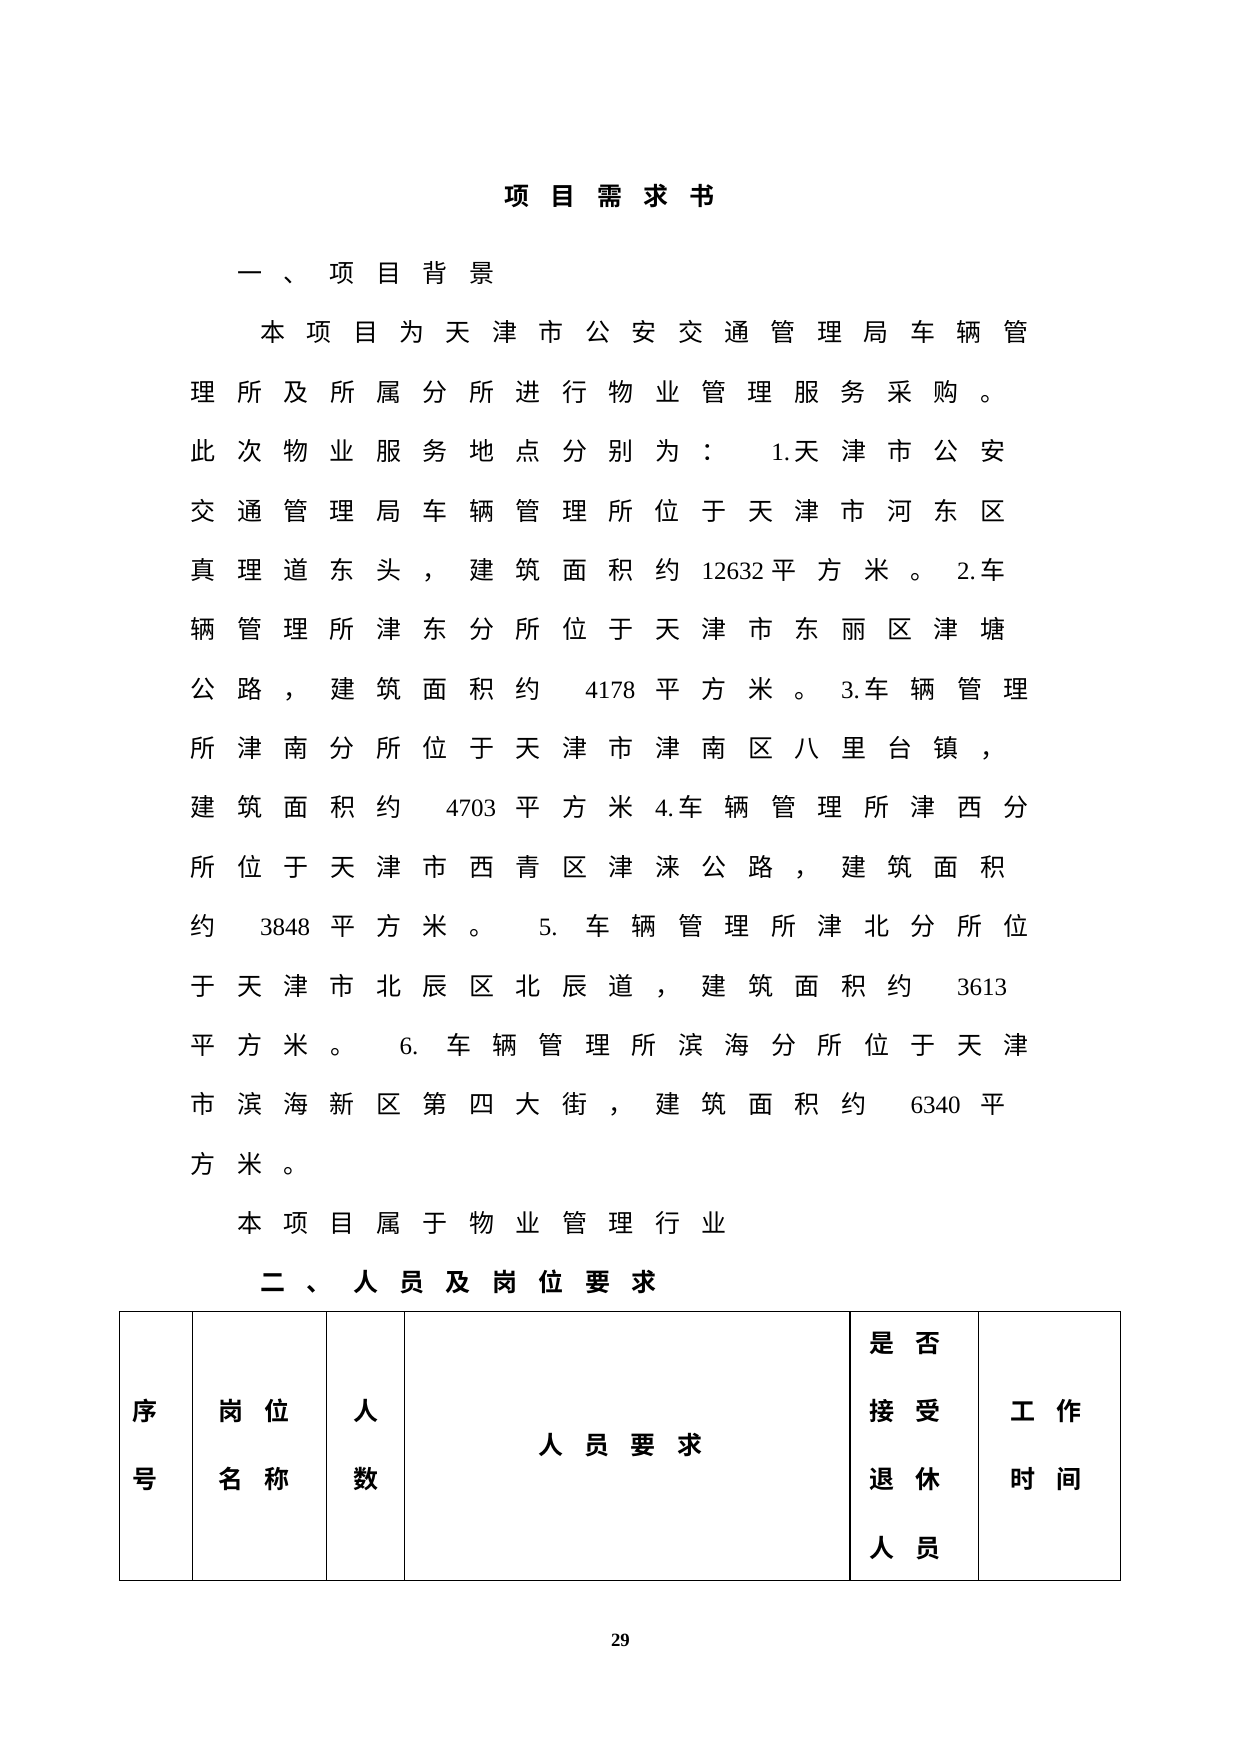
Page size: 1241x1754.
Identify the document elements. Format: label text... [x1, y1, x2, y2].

text 二、人员及岗位要求 [190, 1251, 1050, 1311]
table_header 人数 [327, 1312, 404, 1579]
text 本项目属于物业管理行业 [190, 1192, 1050, 1251]
text 项目需求书 [190, 164, 1050, 224]
table_header 序号 [120, 1312, 192, 1579]
table_header 人员要求 [405, 1312, 849, 1579]
table_header 工作时间 [979, 1312, 1120, 1579]
table_header 是否接受退休人员 [851, 1312, 978, 1579]
text 一、项目背景 [190, 242, 1050, 301]
text 本项目为天津市公安交通管理局车辆管理所及所属分所进行物业管理服务采购。此次物业服务地点分别为： 1.天津市公安交通管理局车辆管理所位于天津市河东区真理道东头，建筑面积约12632平方米。2.车辆管理所津东分所位于天津市东丽区津塘公路，建筑面积约 4178平方米。3.车辆管理所津南分所位于天津市津南区八里台镇，建筑面积约 4703平方米4.车辆管理所津西分所位于天津市西青区津涞公路，建筑面积约 3848平方米。 5. 车辆管理所津北分所位于天津市北辰区北辰道，建筑面积约 3613平方米。 6. 车辆管理所滨海分所位于天津市滨海新区第四大街，建筑面积约 6340平方米。 [190, 301, 1050, 1192]
table_header 岗位名称 [193, 1312, 326, 1579]
